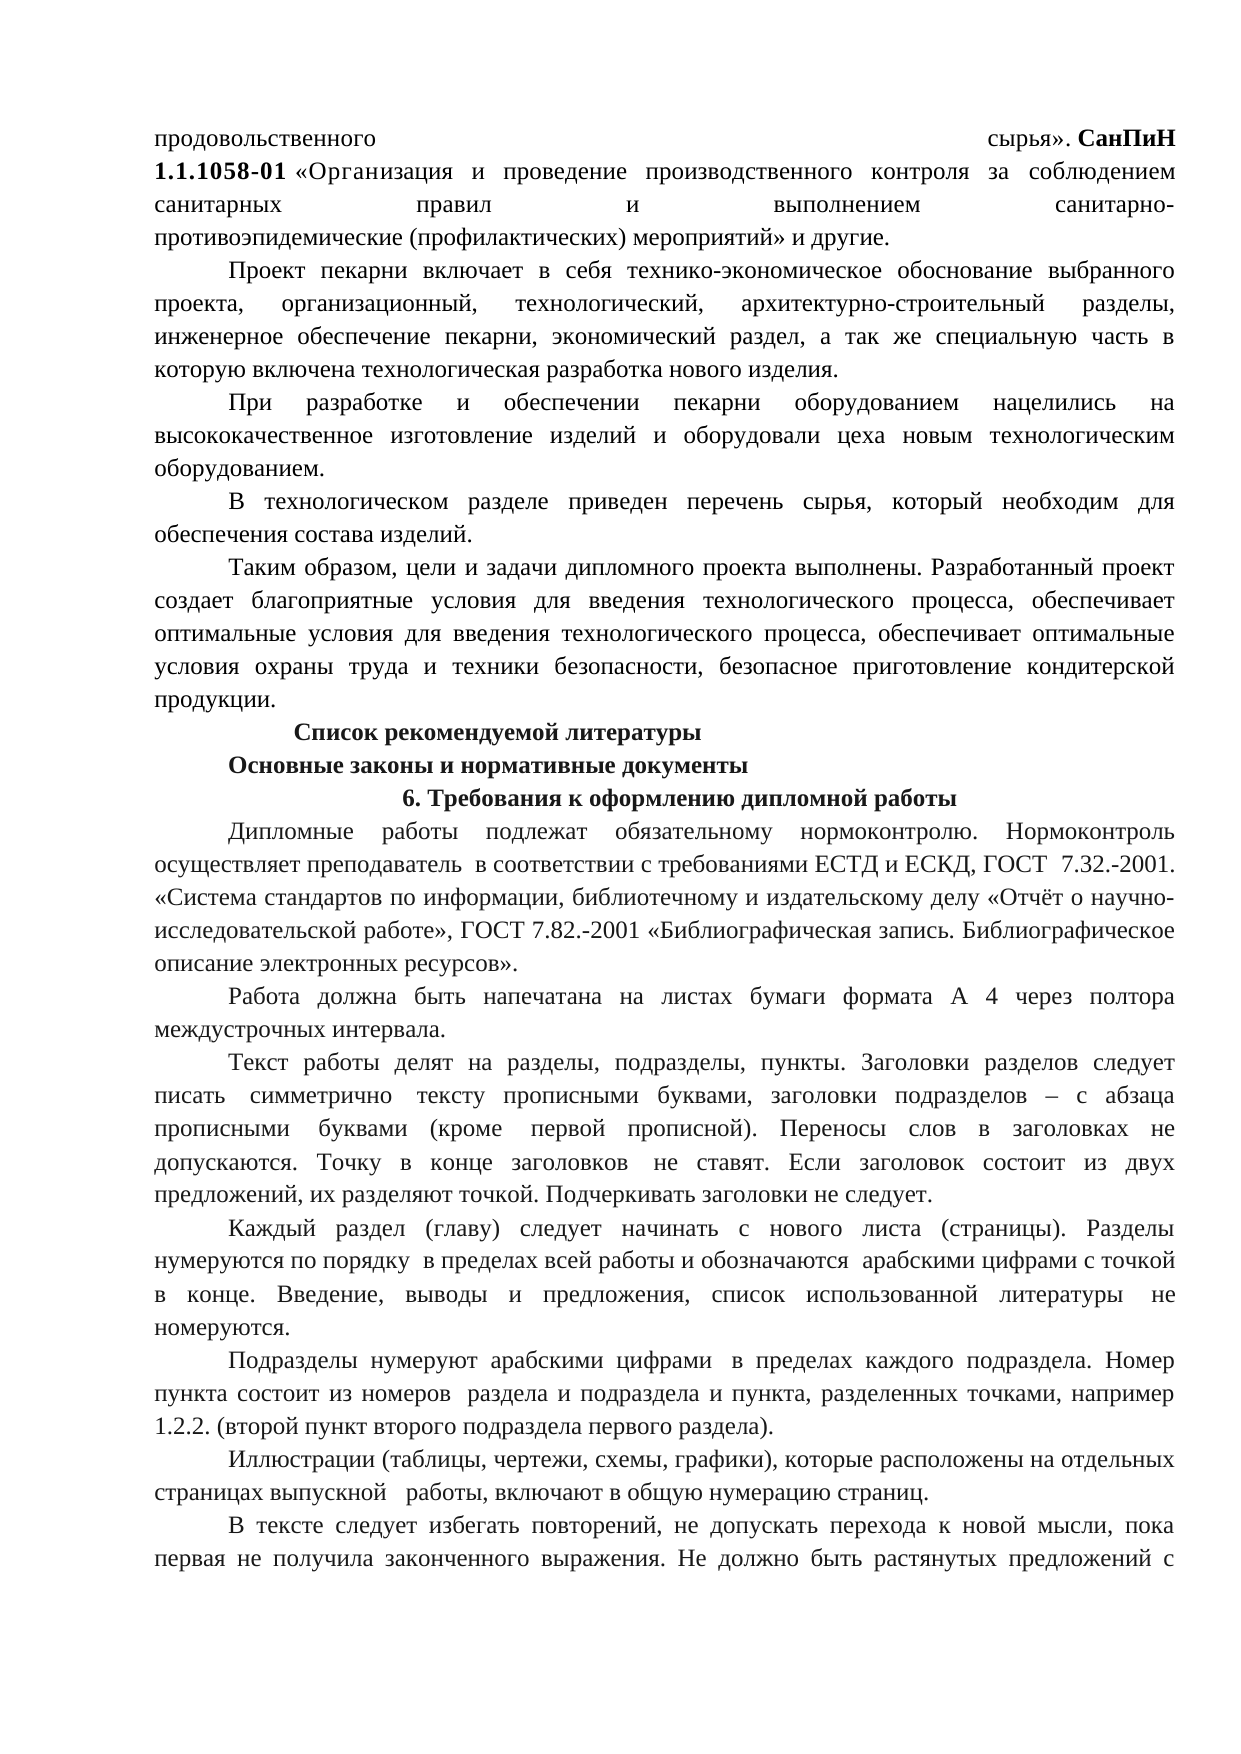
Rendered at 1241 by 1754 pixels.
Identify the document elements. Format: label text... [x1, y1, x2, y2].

text 6. Требования к оформлению дипломной работы [154, 783, 1176, 812]
text Текст работы делят на разделы, подразделы, пункты. Заголовки разделов следует писать симметрично тексту прописными буквами, заголовки подразделов – с абзаца прописными буквами (кроме первой прописной). Переносы слов в заголовках не допускаются. Точку в конце заголовков не ставят. Если заголовок состоит из двух предложений, их разделяют точкой. Подчеркивать заголовки не следует. [154, 1047, 1176, 1208]
text Таким образом, цели и задачи дипломного проекта выполнены. Разработанный проект создает благоприятные условия для введения технологического процесса, обеспечивает оптимальные условия для введения технологического процесса, обеспечивает оптимальные условия охраны труда и техники безопасности, безопасное приготовление кондитерской продукции. [154, 552, 1176, 713]
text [154, 1510, 1176, 1572]
text Каждый раздел (главу) следует начинать с нового листа (страницы). Разделы нумеруются по порядку в пределах всей работы и обозначаются арабскими цифрами с точкой в конце. Введение, выводы и предложения, список использованной литературы не номеруются. [154, 1213, 1176, 1340]
text Основные законы и нормативные документы [154, 750, 1176, 779]
text При разработке и обеспечении пекарни оборудованием нацелились на высококачественное изготовление изделий и оборудовали цеха новым технологическим оборудованием. [154, 387, 1176, 482]
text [154, 123, 1176, 251]
text Проект пекарни включает в себя технико-экономическое обоснование выбранного проекта, организационный, технологический, архитектурно-строительный разделы, инженерное обеспечение пекарни, экономический раздел, а так же специальную часть в которую включена технологическая разработка нового изделия. [154, 255, 1176, 383]
text Работа должна быть напечатана на листах бумаги формата А 4 через полтора междустрочных интервала. [154, 981, 1176, 1043]
text В технологическом разделе приведен перечень сырья, который необходим для обеспечения состава изделий. [154, 486, 1176, 548]
text Дипломные работы подлежат обязательному нормоконтролю. Нормоконтроль осуществляет преподаватель в соответствии с требованиями ЕСТД и ЕСКД, ГОСТ 7.32.-2001. «Система стандартов по информации, библиотечному и издательскому делу «Отчёт о научно-исследовательской работе», ГОСТ 7.82.-2001 «Библиографическая запись. Библиографическое описание электронных ресурсов». [154, 816, 1176, 977]
text Подразделы нумеруют арабскими цифрами в пределах каждого подраздела. Номер пункта состоит из номеров раздела и подраздела и пункта, разделенных точками, например 1.2.2. (второй пункт второго подраздела первого раздела). [154, 1345, 1176, 1439]
text Иллюстрации (таблицы, чертежи, схемы, графики), которые расположены на отдельных страницах выпускной работы, включают в общую нумерацию страниц. [154, 1444, 1176, 1506]
text Список рекомендуемой литературы [213, 717, 1176, 746]
